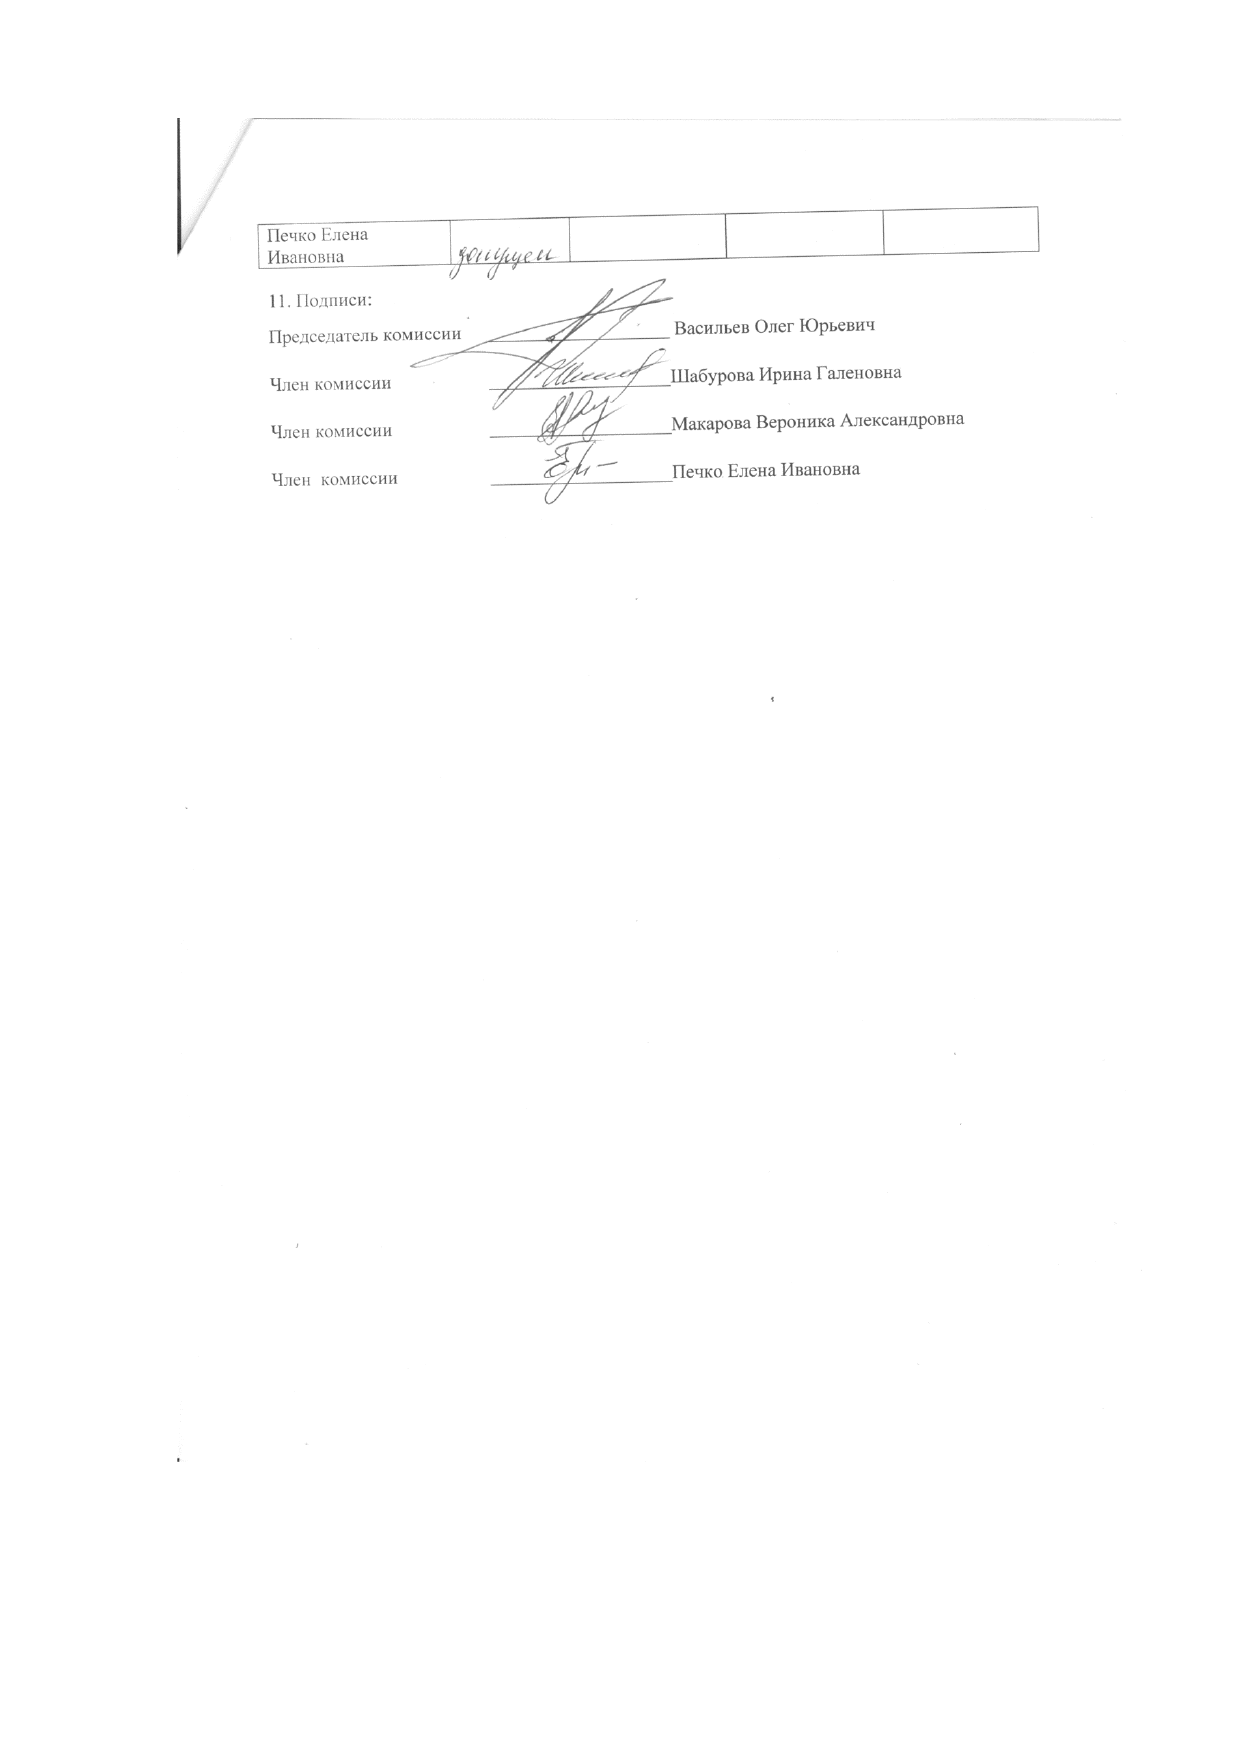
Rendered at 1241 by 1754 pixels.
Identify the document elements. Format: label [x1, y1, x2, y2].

picture [177, 118, 1152, 1463]
